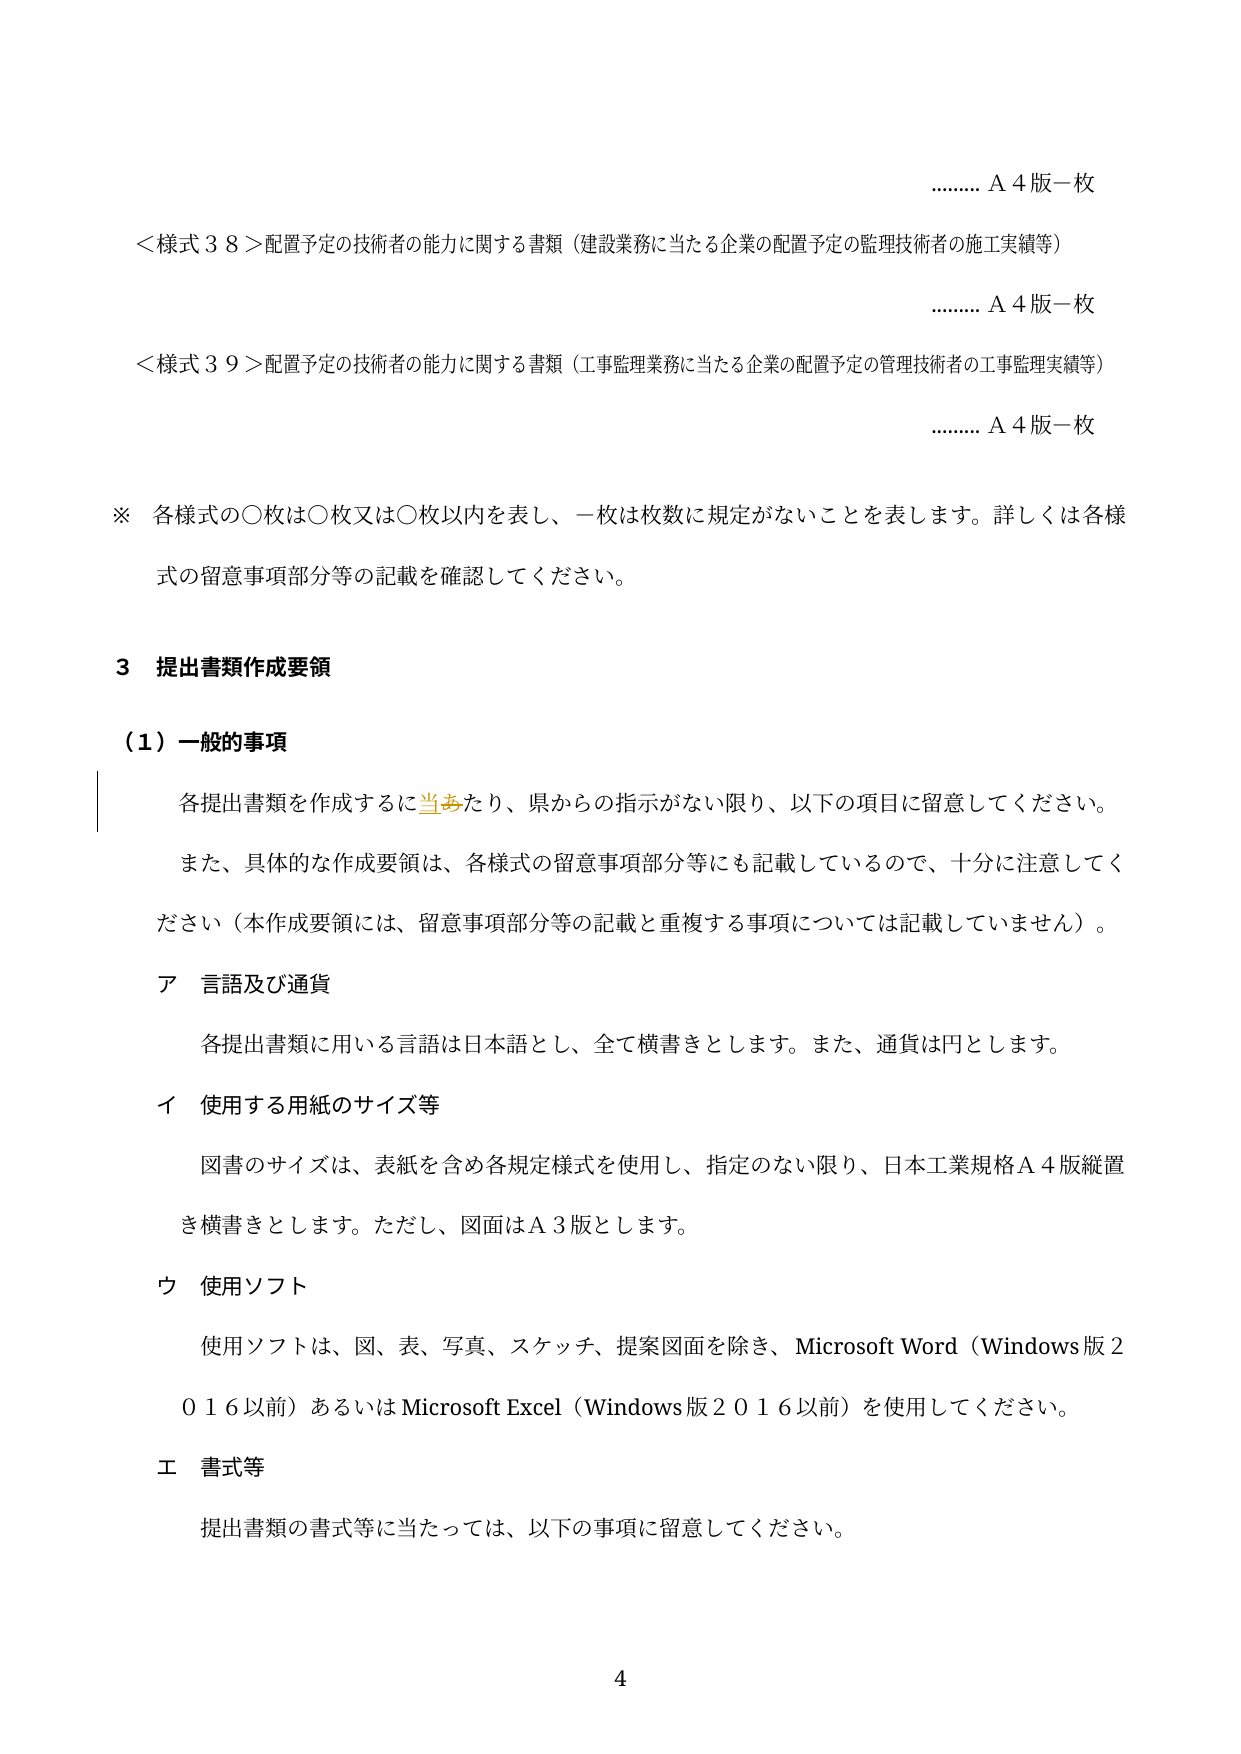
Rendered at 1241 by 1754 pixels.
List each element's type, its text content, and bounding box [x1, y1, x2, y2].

text 提出書類の書式等に当たっては、以下の事項に留意してください。 [178, 1496, 1128, 1557]
text ア 言語及び通貨 [156, 952, 1128, 1013]
text ＜様式３９＞配置予定の技術者の能力に関する書類（工事監理業務に当たる企業の配置予定の管理技術者の工事監理実績等） [134, 333, 1128, 394]
text ウ 使用ソフト [156, 1254, 1128, 1315]
text 各提出書類に用いる言語は日本語とし、全て横書きとします。また、通貨は円とします。 [178, 1013, 1128, 1073]
text ......... Ａ４版－枚 [134, 152, 1095, 212]
text ※ 各様式の○枚は○枚又は○枚以内を表し、－枚は枚数に規定がないことを表します。詳しくは各様式の留意事項部分等の記載を確認してください。 [112, 484, 1128, 605]
text ......... Ａ４版－枚 [134, 394, 1095, 454]
text （１）一般的事項 [112, 711, 1128, 771]
text イ 使用する用紙のサイズ等 [156, 1073, 1128, 1134]
text エ 書式等 [156, 1436, 1128, 1496]
text ＜様式３８＞配置予定の技術者の能力に関する書類（建設業務に当たる企業の配置予定の監理技術者の施工実績等） [134, 212, 1128, 273]
text また、具体的な作成要領は、各様式の留意事項部分等にも記載しているので、十分に注意してください（本作成要領には、留意事項部分等の記載と重複する事項については記載していません）。 [156, 832, 1128, 952]
text ......... Ａ４版－枚 [134, 273, 1095, 333]
text 図書のサイズは、表紙を含め各規定様式を使用し、指定のない限り、日本工業規格Ａ４版縦置き横書きとします。ただし、図面はＡ３版とします。 [178, 1134, 1128, 1254]
text 使用ソフトは、図、表、写真、スケッチ、提案図面を除き、Microsoft Word（Windows版２０１６以前）あるいはMicrosoft Excel（Windows版２０１６以前）を使用してください。 [178, 1315, 1128, 1436]
text 各提出書類を作成するにたり、県からの指示がない限り、以下の項目に留意してください。 [156, 771, 1128, 832]
text ３ 提出書類作成要領 [112, 635, 1128, 696]
